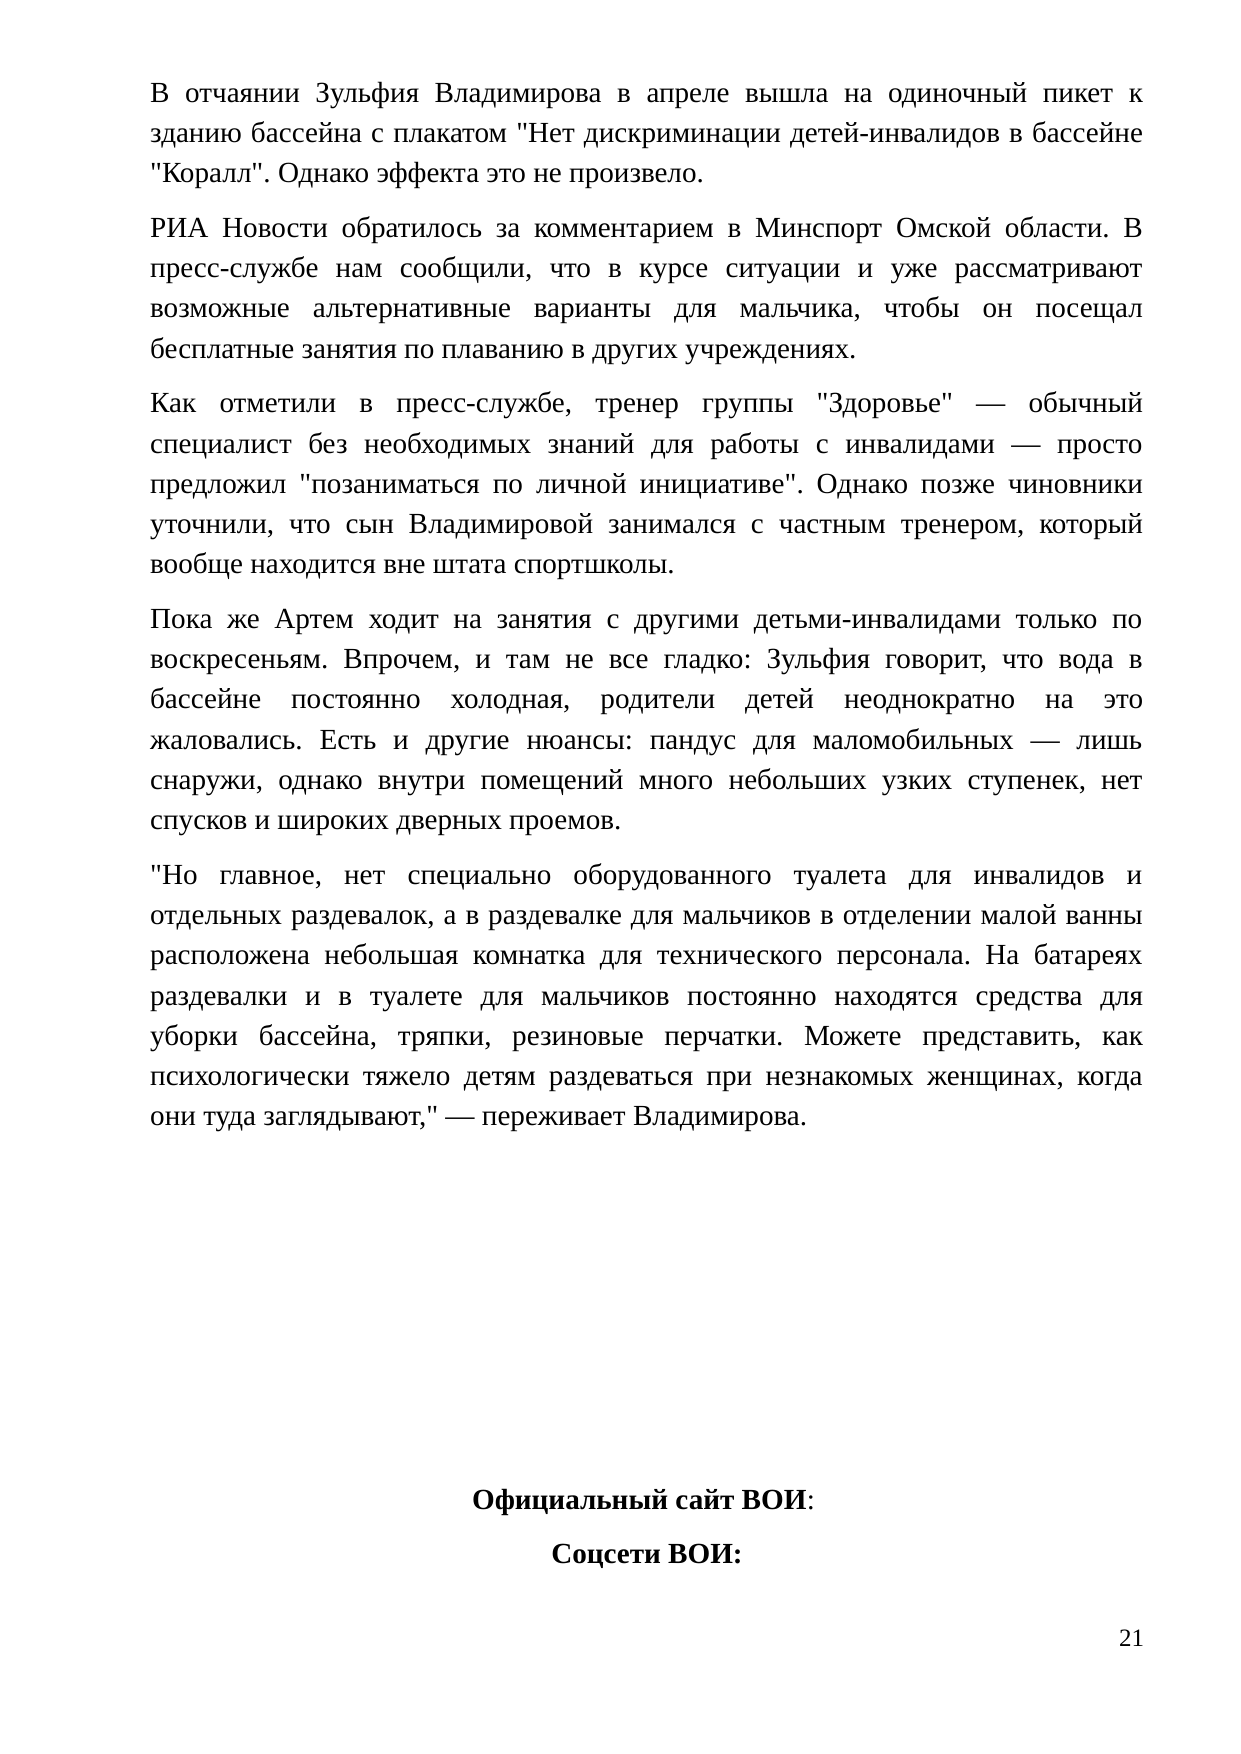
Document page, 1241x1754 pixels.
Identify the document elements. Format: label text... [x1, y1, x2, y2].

text Пока же Артем ходит на занятия с другими детьми-инвалидами только по воскресеньям. Впрочем, и там не все гладко: Зульфия говорит, что вода в бассейне постоянно холодная, родители детей неоднократно на это жаловались. Есть и другие нюансы: пандус для маломобильных — лишь снаружи, однако внутри помещений много небольших узких ступенек, нет спусков и широких дверных проемов. [150, 601, 1144, 836]
text Официальный сайт ВОИ: voi.ru [150, 1482, 1144, 1515]
text "Но главное, нет специально оборудованного туалета для инвалидов и отдельных раздевалок, а в раздевалке для мальчиков в отделении малой ванны расположена небольшая комнатка для технического персонала. На батареях раздевалки и в туалете для мальчиков постоянно находятся средства для уборки бассейна, тряпки, резиновые перчатки. Можете представить, как психологически тяжело детям раздеваться при незнакомых женщинах, когда они туда заглядывают," — переживает Владимирова. [150, 857, 1144, 1132]
text Как отметили в пресс-службе, тренер группы "Здоровье" — обычный специалист без необходимых знаний для работы с инвалидами — просто предложил "позаниматься по личной инициативе". Однако позже чиновники уточнили, что сын Владимировой занимался с частным тренером, который вообще находится вне штата спортшколы. [150, 386, 1144, 580]
text В отчаянии Зульфия Владимирова в апреле вышла на одиночный пикет к зданию бассейна с плакатом "Нет дискриминации детей-инвалидов в бассейне "Коралл". Однако эффекта это не произвело. [150, 75, 1144, 189]
text РИА Новости обратилось за комментарием в Минспорт Омской области. В пресс-службе нам сообщили, что в курсе ситуации и уже рассматривают возможные альтернативные варианты для мальчика, чтобы он посещал бесплатные занятия по плаванию в других учреждениях. [150, 210, 1144, 364]
text Соцсети ВОИ: [150, 1537, 1144, 1570]
